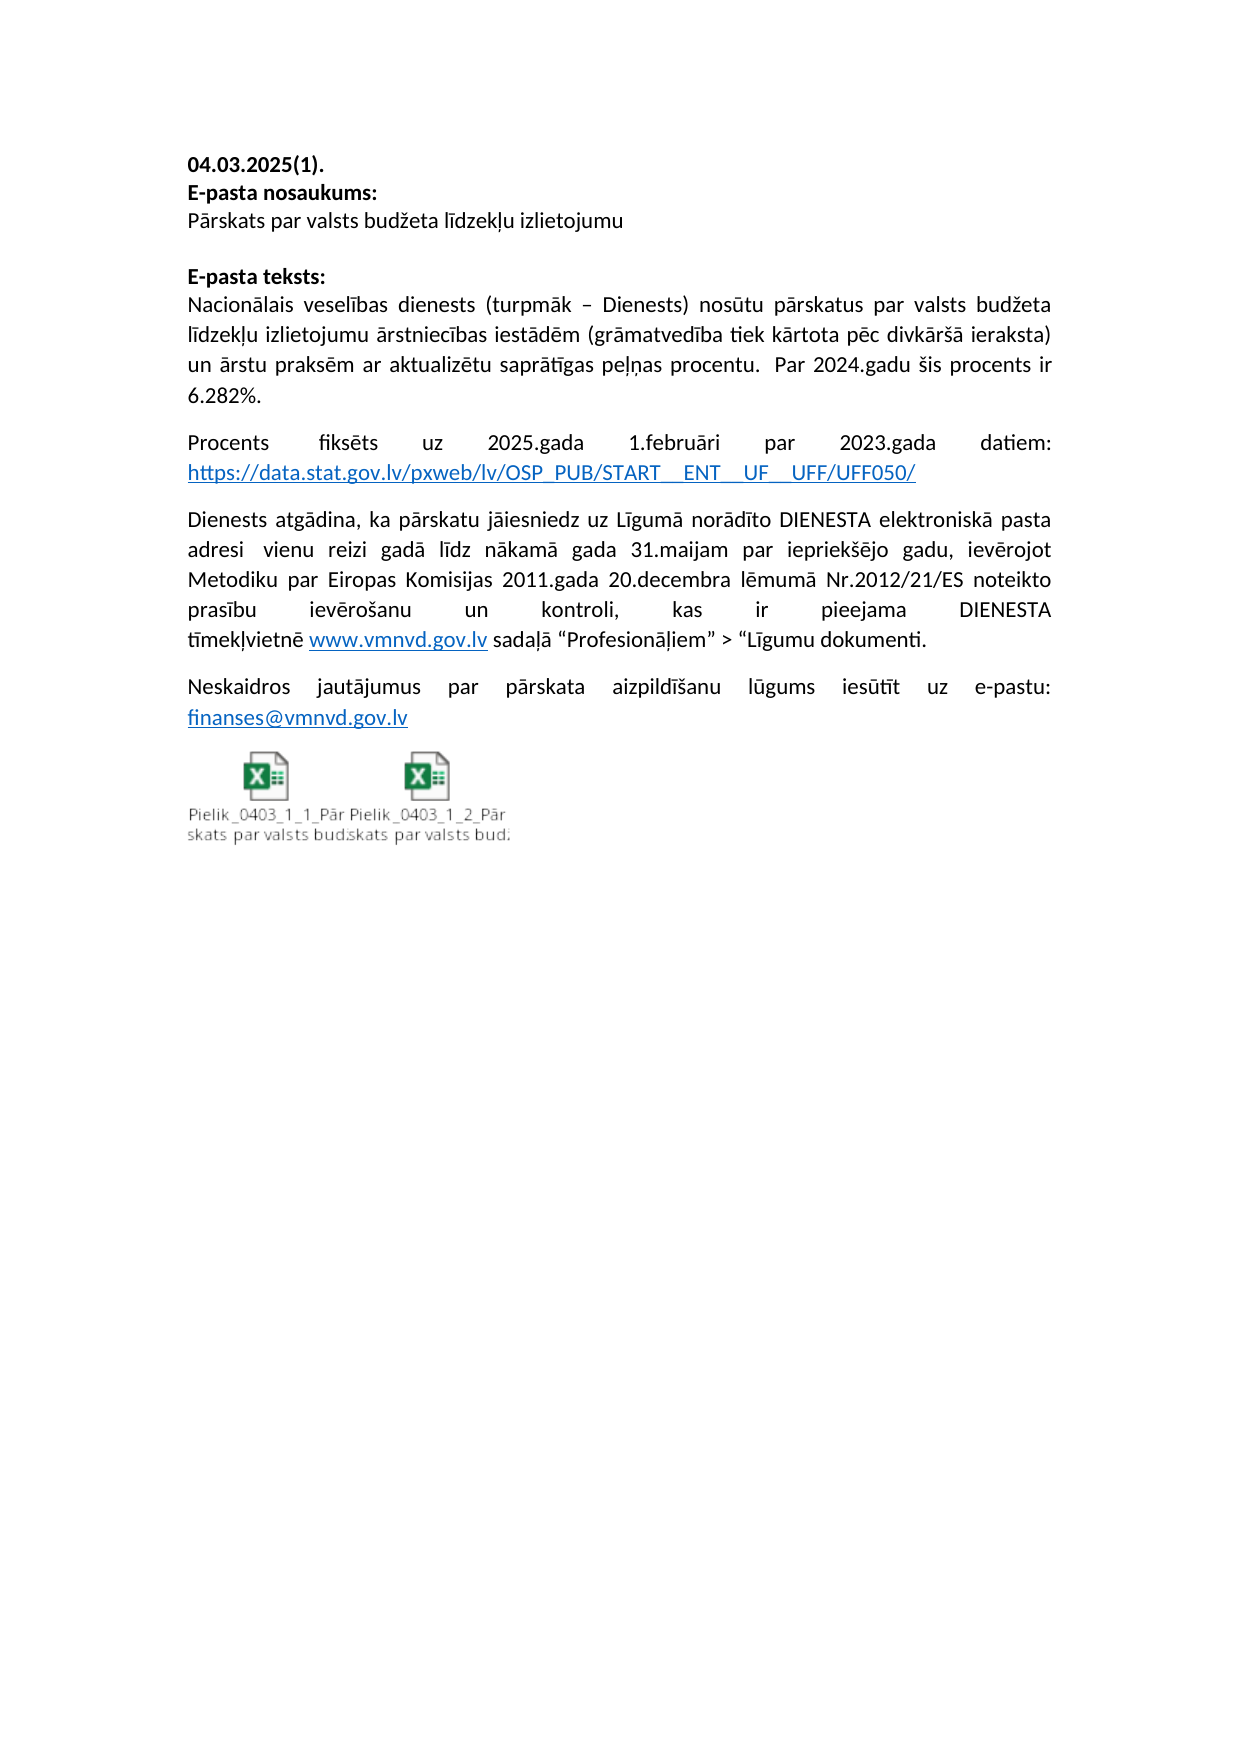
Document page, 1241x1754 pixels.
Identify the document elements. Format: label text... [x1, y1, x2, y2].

text Nacionālais veselības dienests (turpmāk – Dienests) nosūtu pārskatus par valsts budžeta līdzekļu izlietojumu ārstniecības iestādēm (grāmatvedība tiek kārtota pēc divkāršā ieraksta) un ārstu praksēm ar aktualizētu saprātīgas peļņas procentu. Par 2024.gadu šis procents ir 6.282%. [187, 290, 1053, 409]
text 04.03.2025(1). [187, 150, 1053, 178]
text Dienests atgādina, ka pārskatu jāiesniedz uz Līgumā norādīto DIENESTA elektroniskā pasta adresi vienu reizi gadā līdz nākamā gada 31.maijam par iepriekšējo gadu, ievērojot Metodiku par Eiropas Komisijas 2011.gada 20.decembra lēmumā Nr.2012/21/ES noteikto prasību ievērošanu un kontroli, kas ir pieejama DIENESTA tīmekļvietnē www.vmnvd.gov.lv sadaļā “Profesionāļiem” > “Līgumu dokumenti. [187, 505, 1053, 653]
text Neskaidros jautājumus par pārskata aizpildīšanu lūgums iesūtīt uz e-pastu: finanses@vmnvd.gov.lv [187, 672, 1053, 731]
text E-pasta nosaukums: [187, 178, 1053, 206]
text Procents fiksēts uz 2025.gada 1.februāri par 2023.gada datiem: https://data.stat.gov.lv/pxweb/lv/OSP_PUB/START__ENT__UF__UFF/UFF050/ [187, 428, 1053, 486]
text E-pasta teksts: [187, 262, 1053, 290]
text Pārskats par valsts budžeta līdzekļu izlietojumu [187, 206, 1053, 234]
